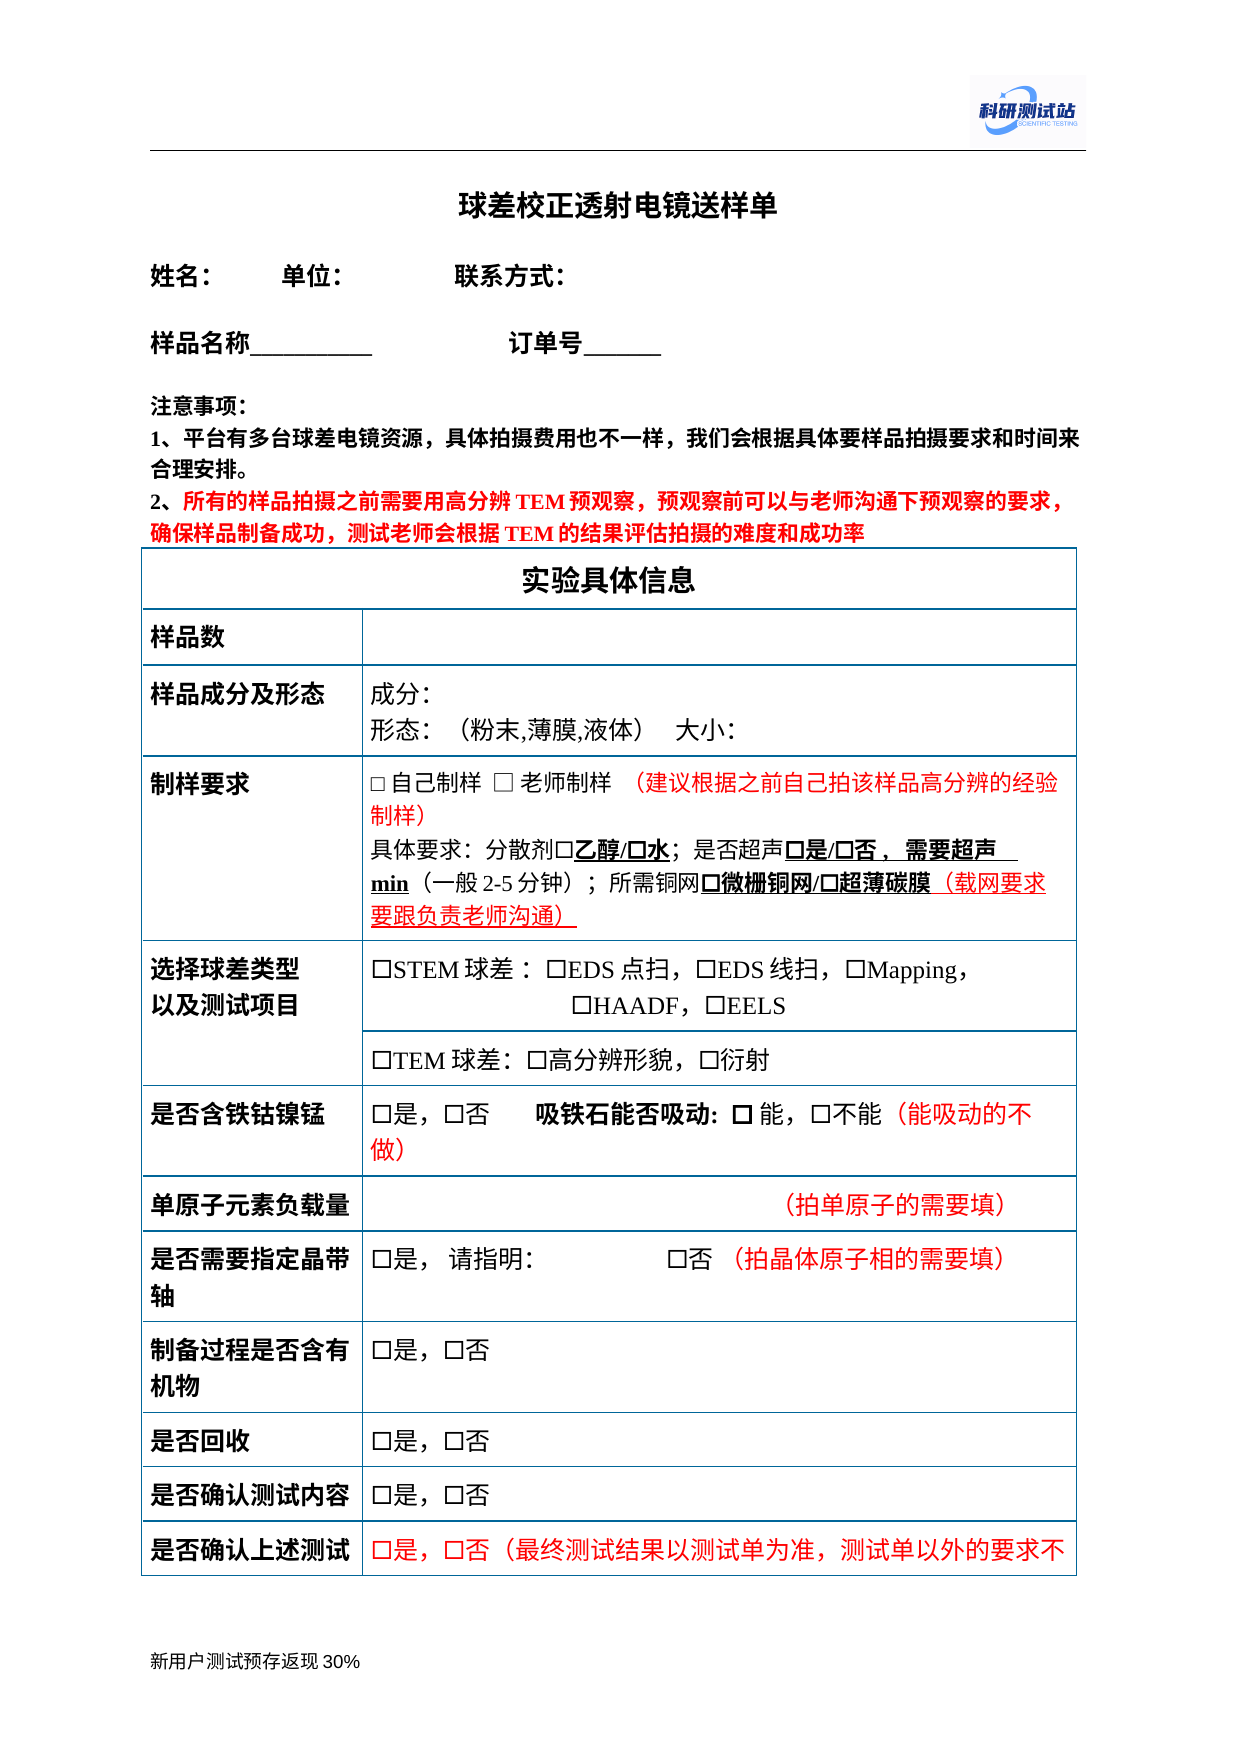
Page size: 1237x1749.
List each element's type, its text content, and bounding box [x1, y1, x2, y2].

text 球差校正透射电镜送样单 [150, 182, 1086, 225]
table_cell 样品数 [142, 609, 362, 664]
picture [969, 75, 1087, 148]
table_cell 选择球差类型 以及测试项目 [142, 941, 362, 1085]
table_cell 是，否 [363, 1467, 1076, 1520]
table_cell 样品成分及形态 [142, 665, 362, 755]
table_cell 是否需要指定晶带轴 [142, 1231, 362, 1321]
table_cell 是否确认上述测试要求 [142, 1521, 362, 1575]
table_cell 成分： 形态：（粉末,薄膜,液体） 大小： [363, 666, 1076, 755]
table_cell 制样要求 [142, 756, 362, 939]
table_cell 是否回收 [142, 1413, 362, 1466]
table_cell 制备过程是否含有机物 [142, 1322, 362, 1411]
table_cell TEM球差：高分辨形貌，衍射 [363, 1032, 1076, 1085]
text 注意事项： [150, 389, 1086, 421]
table_cell 是，否 吸铁石能否吸动: 能，不能（能吸动的不做） [363, 1086, 1076, 1175]
table_cell 是，否（最终测试结果以测试单为准，测试单以外的要求不在本次测试内） [363, 1522, 1076, 1575]
table_cell 是否含铁钴镍锰 [142, 1086, 362, 1175]
table_cell 是，否 [363, 1413, 1076, 1466]
table_cell 是， 请指明： 否 （拍晶体原子相的需要填） [363, 1232, 1076, 1321]
table_cell 单原子元素负载量 [142, 1176, 362, 1230]
table_cell 是否确认测试内容 [142, 1467, 362, 1520]
text 2、所有的样品拍摄之前需要用高分辨TEM预观察，预观察前可以与老师沟通下预观察的要求，确保样品制备成功，测试老师会根据TEM的结果评估拍摄的难度和成功率 [150, 484, 1086, 547]
table_cell [363, 610, 1076, 664]
table_cell □ 自己制样 □ 老师制样 （建议根据之前自己拍该样品高分辨的经验制样） 具体要求：分散剂乙醇/水；是否超声是/否 , 需要超声 min（一般2-5分钟）；所需铜网微栅铜网/超薄碳膜（载网要求要跟负责老师沟通） [363, 757, 1076, 939]
table_cell STEM球差 ：EDS点扫，EDS线扫，Mapping，HAADF，EELS [363, 941, 1076, 1030]
text 样品名称___________ 订单号_______ [150, 323, 1086, 360]
text 姓名： 单位： 联系方式： [150, 256, 1086, 292]
table_cell （拍单原子的需要填） [363, 1177, 1076, 1230]
table_header 实验具体信息 [142, 549, 1076, 608]
table_cell 是，否 [363, 1322, 1076, 1411]
text 1、平台有多台球差电镜资源，具体拍摄费用也不一样，我们会根据具体要样品拍摄要求和时间来合理安排。 [150, 421, 1086, 484]
